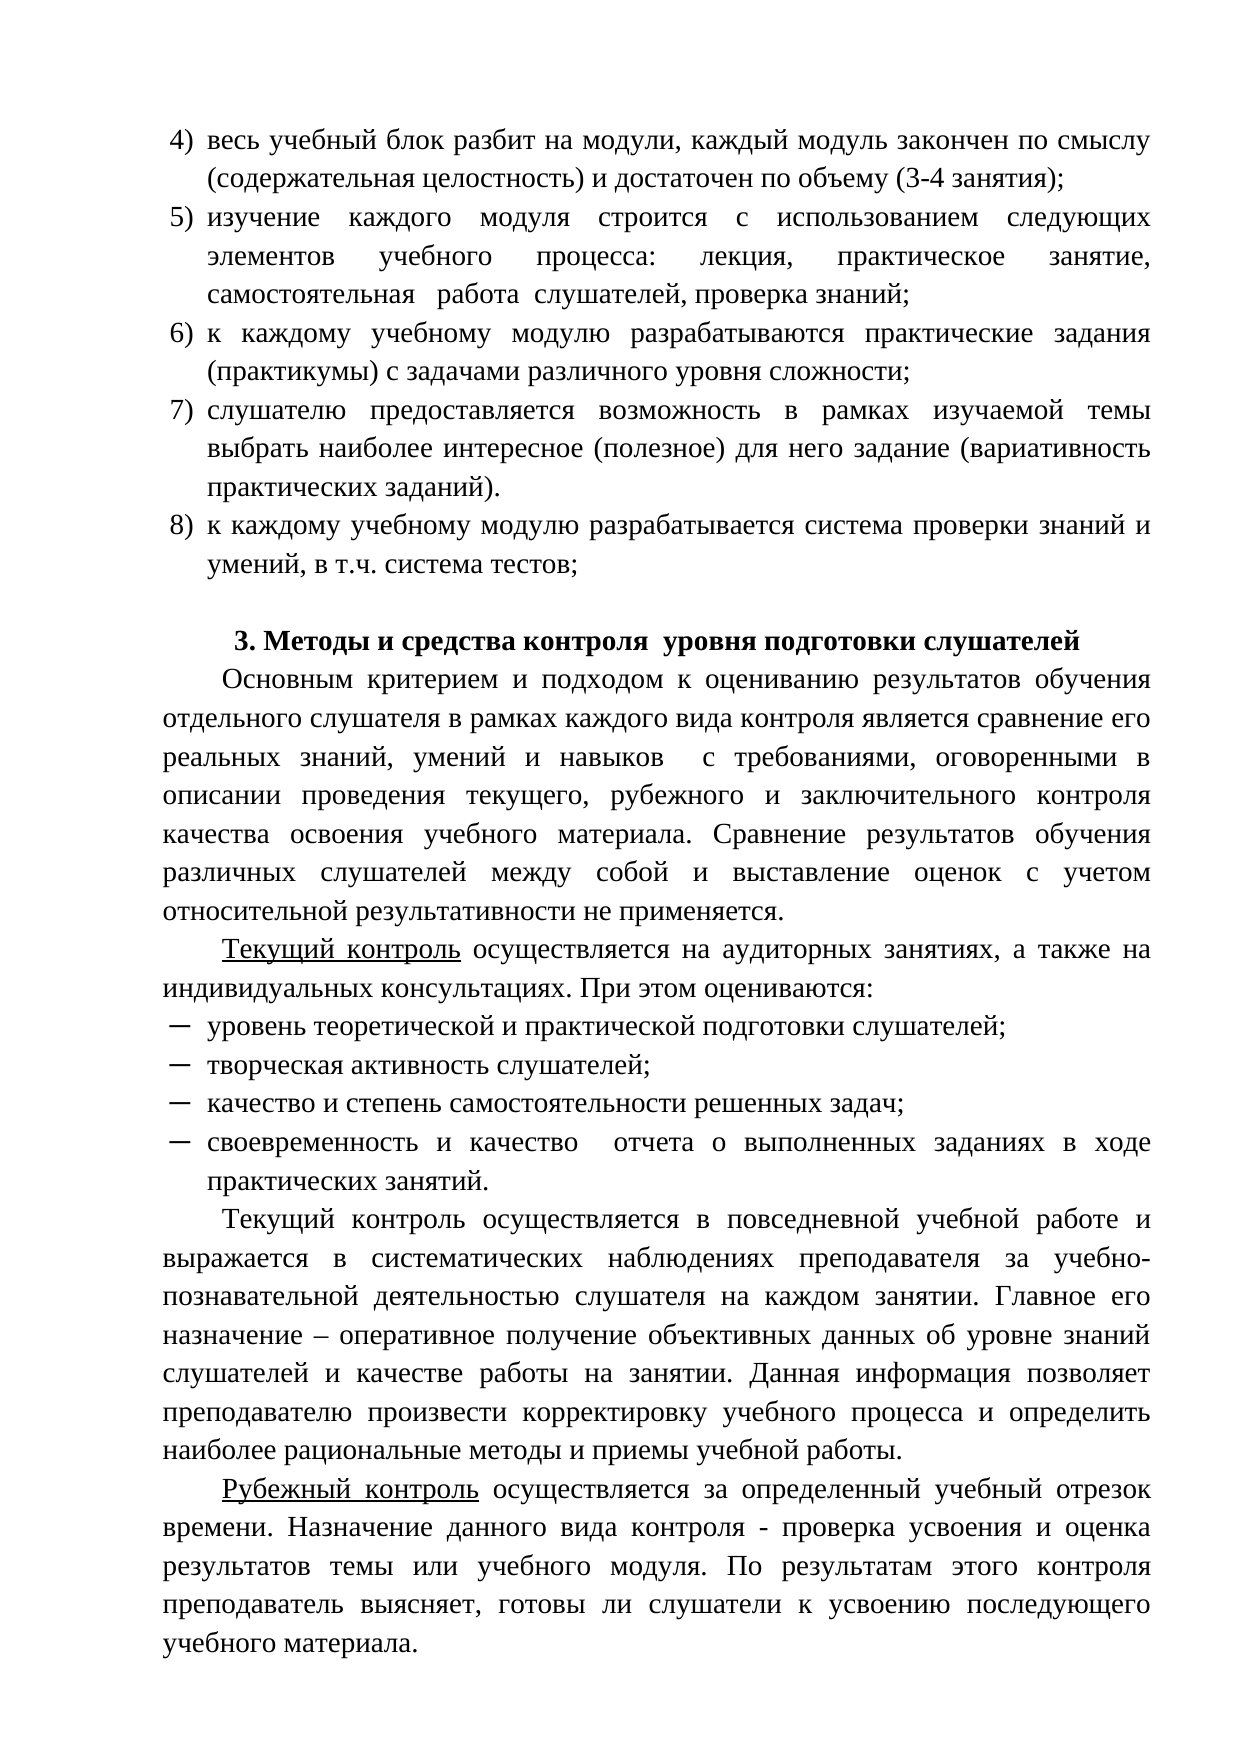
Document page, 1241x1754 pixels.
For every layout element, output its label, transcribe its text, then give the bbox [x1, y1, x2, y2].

list своевременность и качество отчета о выполненных заданиях в ходе практических занятий. [169, 1124, 1152, 1196]
list изучение каждого модуля строится с использованием следующих элементов учебного процесса: лекция, практическое занятие, самостоятельная работа слушателей, проверка знаний; [169, 199, 1152, 310]
text Основным критерием и подходом к оцениванию результатов обучения отдельного слушателя в рамках каждого вида контроля является сравнение его реальных знаний, умений и навыков с требованиями, оговоренными в описании проведения текущего, рубежного и заключительного контроля качества освоения учебного материала. Сравнение результатов обучения различных слушателей между собой и выставление оценок с учетом относительной результативности не применяется. [162, 662, 1152, 926]
list слушателю предоставляется возможность в рамках изучаемой темы выбрать наиболее интересное (полезное) для него задание (вариативность практических заданий). [169, 392, 1152, 502]
text Текущий контроль осуществляется в повседневной учебной работе и выражается в систематических наблюдениях преподавателя за учебно-познавательной деятельностью слушателя на каждом занятии. Главное его назначение – оперативное получение объективных данных об уровне знаний слушателей и качестве работы на занятии. Данная информация позволяет преподавателю произвести корректировку учебного процесса и определить наиболее рациональные методы и приемы учебной работы. [162, 1201, 1152, 1466]
text Текущий контроль осуществляется на аудиторных занятиях, а также на индивидуальных консультациях. При этом оцениваются: [162, 931, 1152, 1003]
list качество и степень самостоятельности решенных задач; [169, 1086, 1152, 1119]
list уровень теоретической и практической подготовки слушателей; [169, 1008, 1152, 1042]
text Рубежный контроль осуществляется за определенный учебный отрезок времени. Назначение данного вида контроля - проверка усвоения и оценка результатов темы или учебного модуля. По результатам этого контроля преподаватель выясняет, готовы ли слушатели к усвоению последующего учебного материала. [162, 1471, 1152, 1659]
list к каждому учебному модулю разрабатывается система проверки знаний и умений, в т.ч. система тестов; [169, 507, 1152, 579]
list весь учебный блок разбит на модули, каждый модуль закончен по смыслу (содержательная целостность) и достаточен по объему (3-4 занятия); [169, 122, 1152, 194]
list к каждому учебному модулю разрабатываются практические задания (практикумы) с задачами различного уровня сложности; [169, 315, 1152, 387]
text 3. Методы и средства контроля уровня подготовки слушателей [162, 623, 1152, 657]
list творческая активность слушателей; [169, 1047, 1152, 1081]
